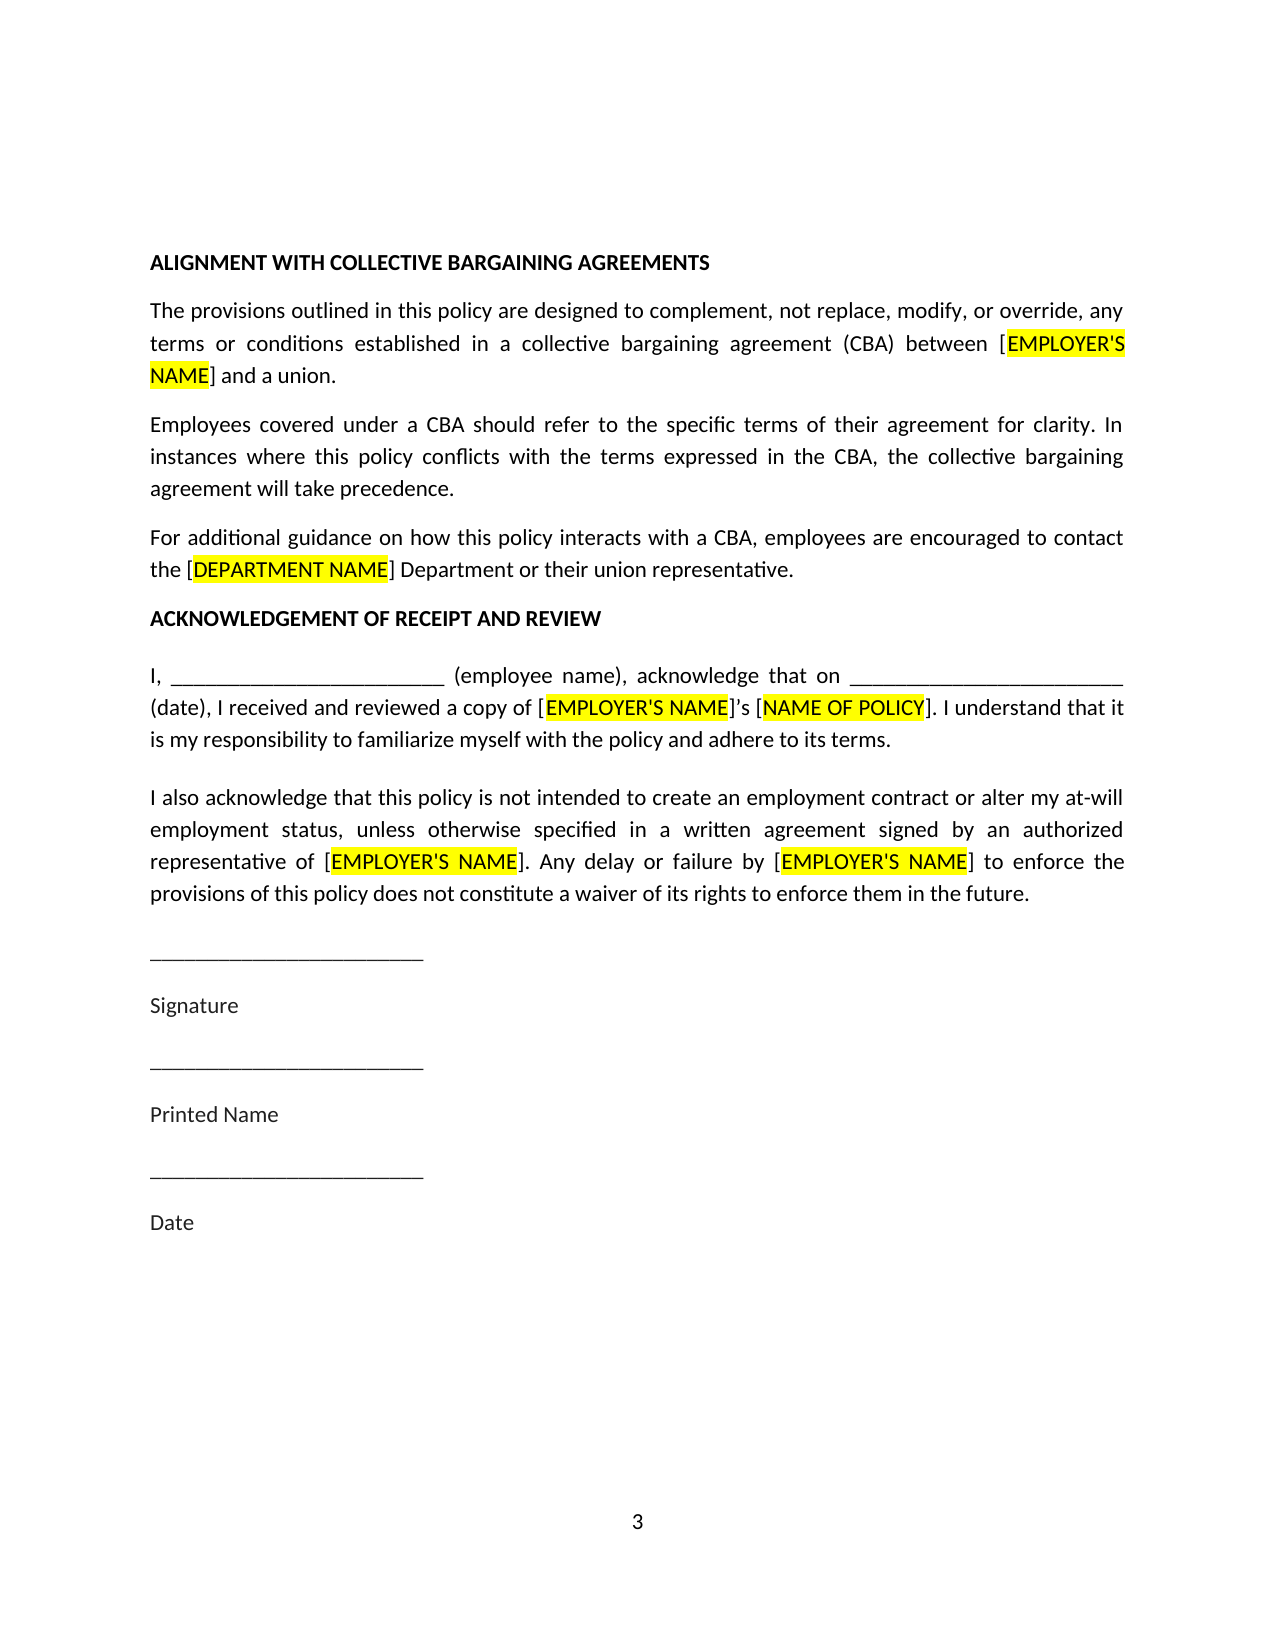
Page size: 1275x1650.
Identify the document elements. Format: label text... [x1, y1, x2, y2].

text Printed Name [150, 1100, 1125, 1128]
text ACKNOWLEDGEMENT OF RECEIPT AND REVIEW [150, 604, 1125, 632]
text Employees covered under a CBA should refer to the specific terms of their agreement for clarity. In instances where this policy conflicts with the terms expressed in the CBA, the collective bargaining agreement will take precedence. [150, 410, 1125, 502]
text ________________________ [150, 937, 1125, 964]
text I, ________________________ (employee name), acknowledge that on ________________________ (date), I received and reviewed a copy of [EMPLOYER'S NAME]’s [NAME OF POLICY]. I understand that it is my responsibility to familiarize myself with the policy and adhere to its terms. [150, 661, 1125, 754]
text Signature [150, 991, 1125, 1019]
text The provisions outlined in this policy are designed to complement, not replace, modify, or override, any terms or conditions established in a collective bargaining agreement (CBA) between [EMPLOYER'S NAME] and a union. [150, 297, 1125, 389]
text I also acknowledge that this policy is not intended to create an employment contract or alter my at-will employment status, unless otherwise specified in a written agreement signed by an authorized representative of [EMPLOYER'S NAME]. Any delay or failure by [EMPLOYER'S NAME] to enforce the provisions of this policy does not constitute a waiver of its rights to enforce them in the future. [150, 783, 1125, 907]
text ALIGNMENT WITH COLLECTIVE BARGAINING AGREEMENTS [150, 248, 1125, 276]
text ________________________ [150, 1045, 1125, 1073]
text For additional guidance on how this policy interacts with a CBA, employees are encouraged to contact the [DEPARTMENT NAME] Department or their union representative. [150, 523, 1125, 583]
text Date [150, 1208, 1125, 1236]
text ________________________ [150, 1154, 1125, 1182]
